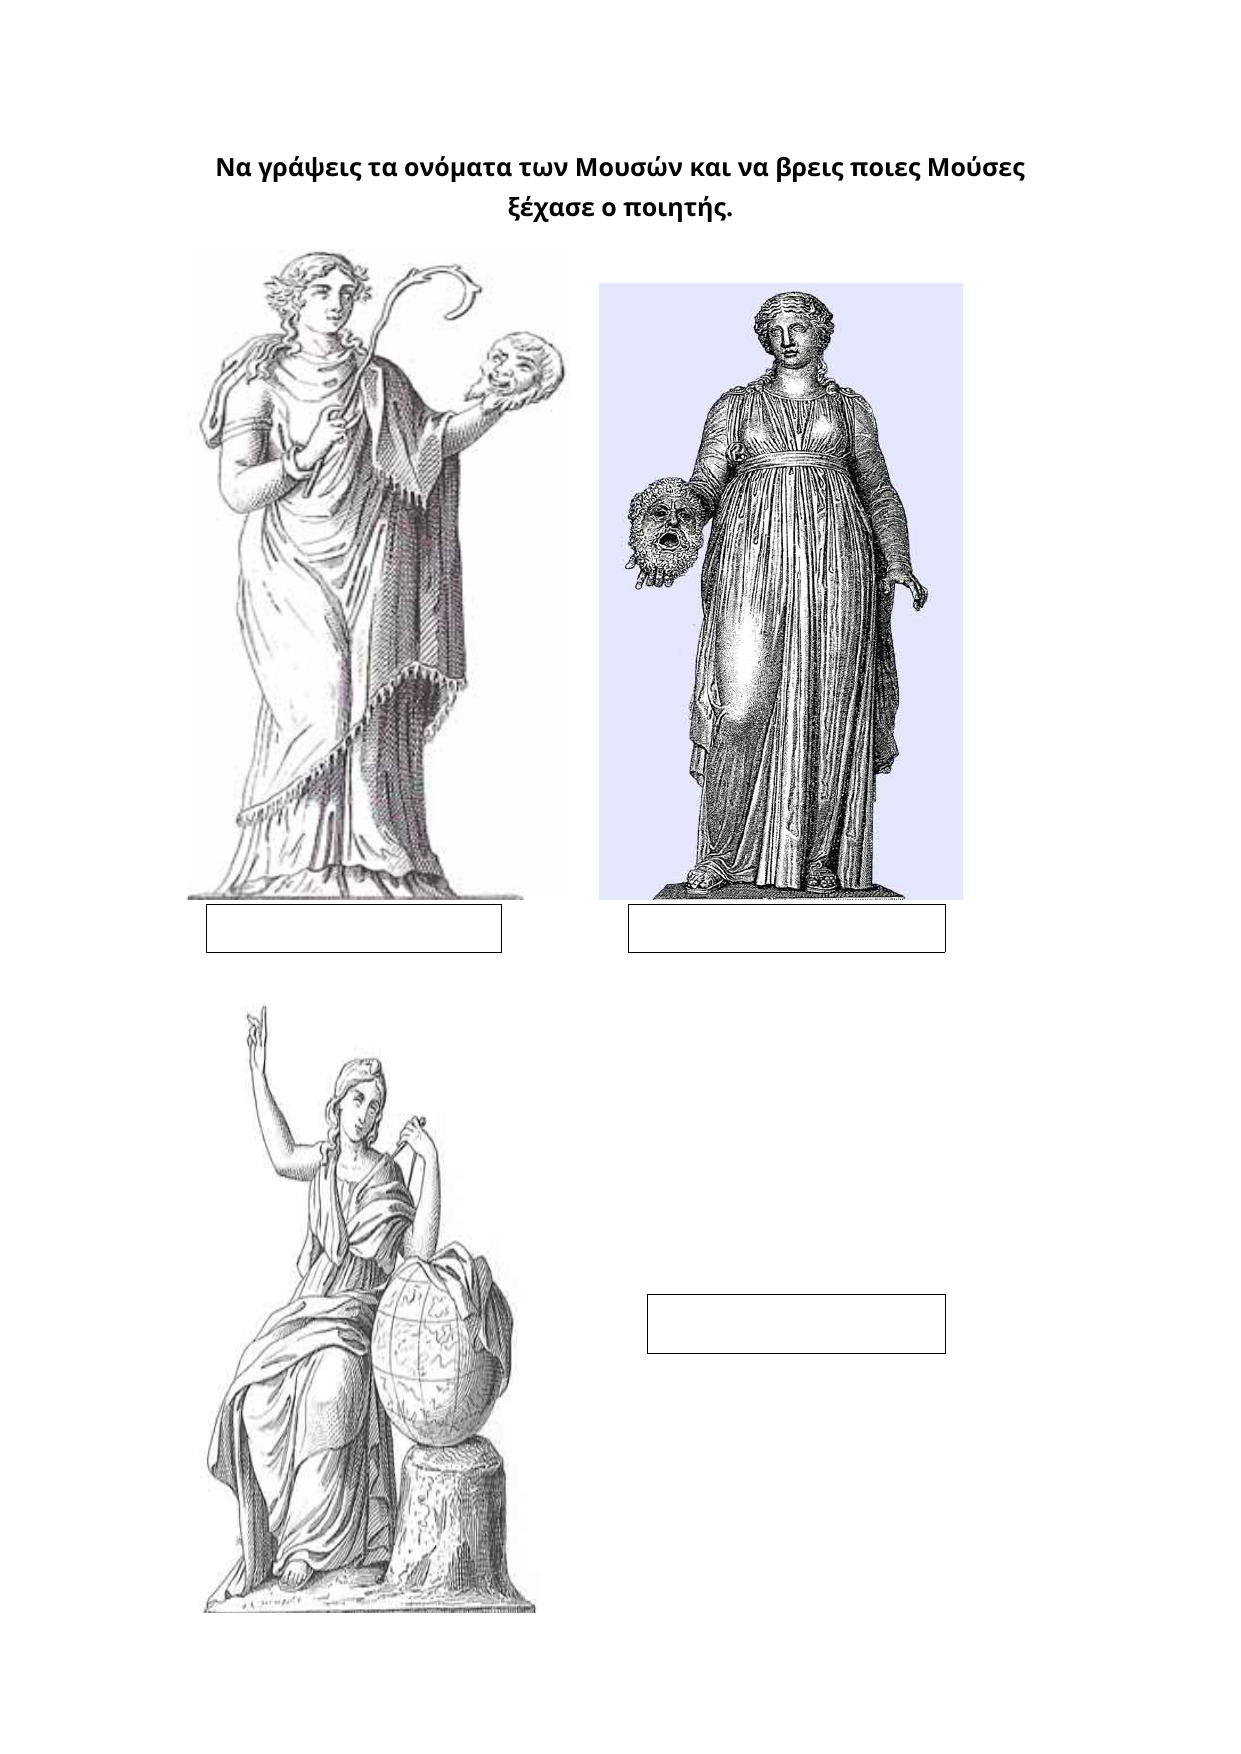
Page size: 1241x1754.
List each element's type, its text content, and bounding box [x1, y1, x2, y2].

picture [187, 249, 572, 900]
text Να γράψεις τα ονόματα των Μουσών και να βρεις ποιες Μούσες ξέχασε ο ποιητής. [187, 150, 1053, 223]
picture [190, 1003, 541, 1613]
picture [598, 283, 963, 900]
